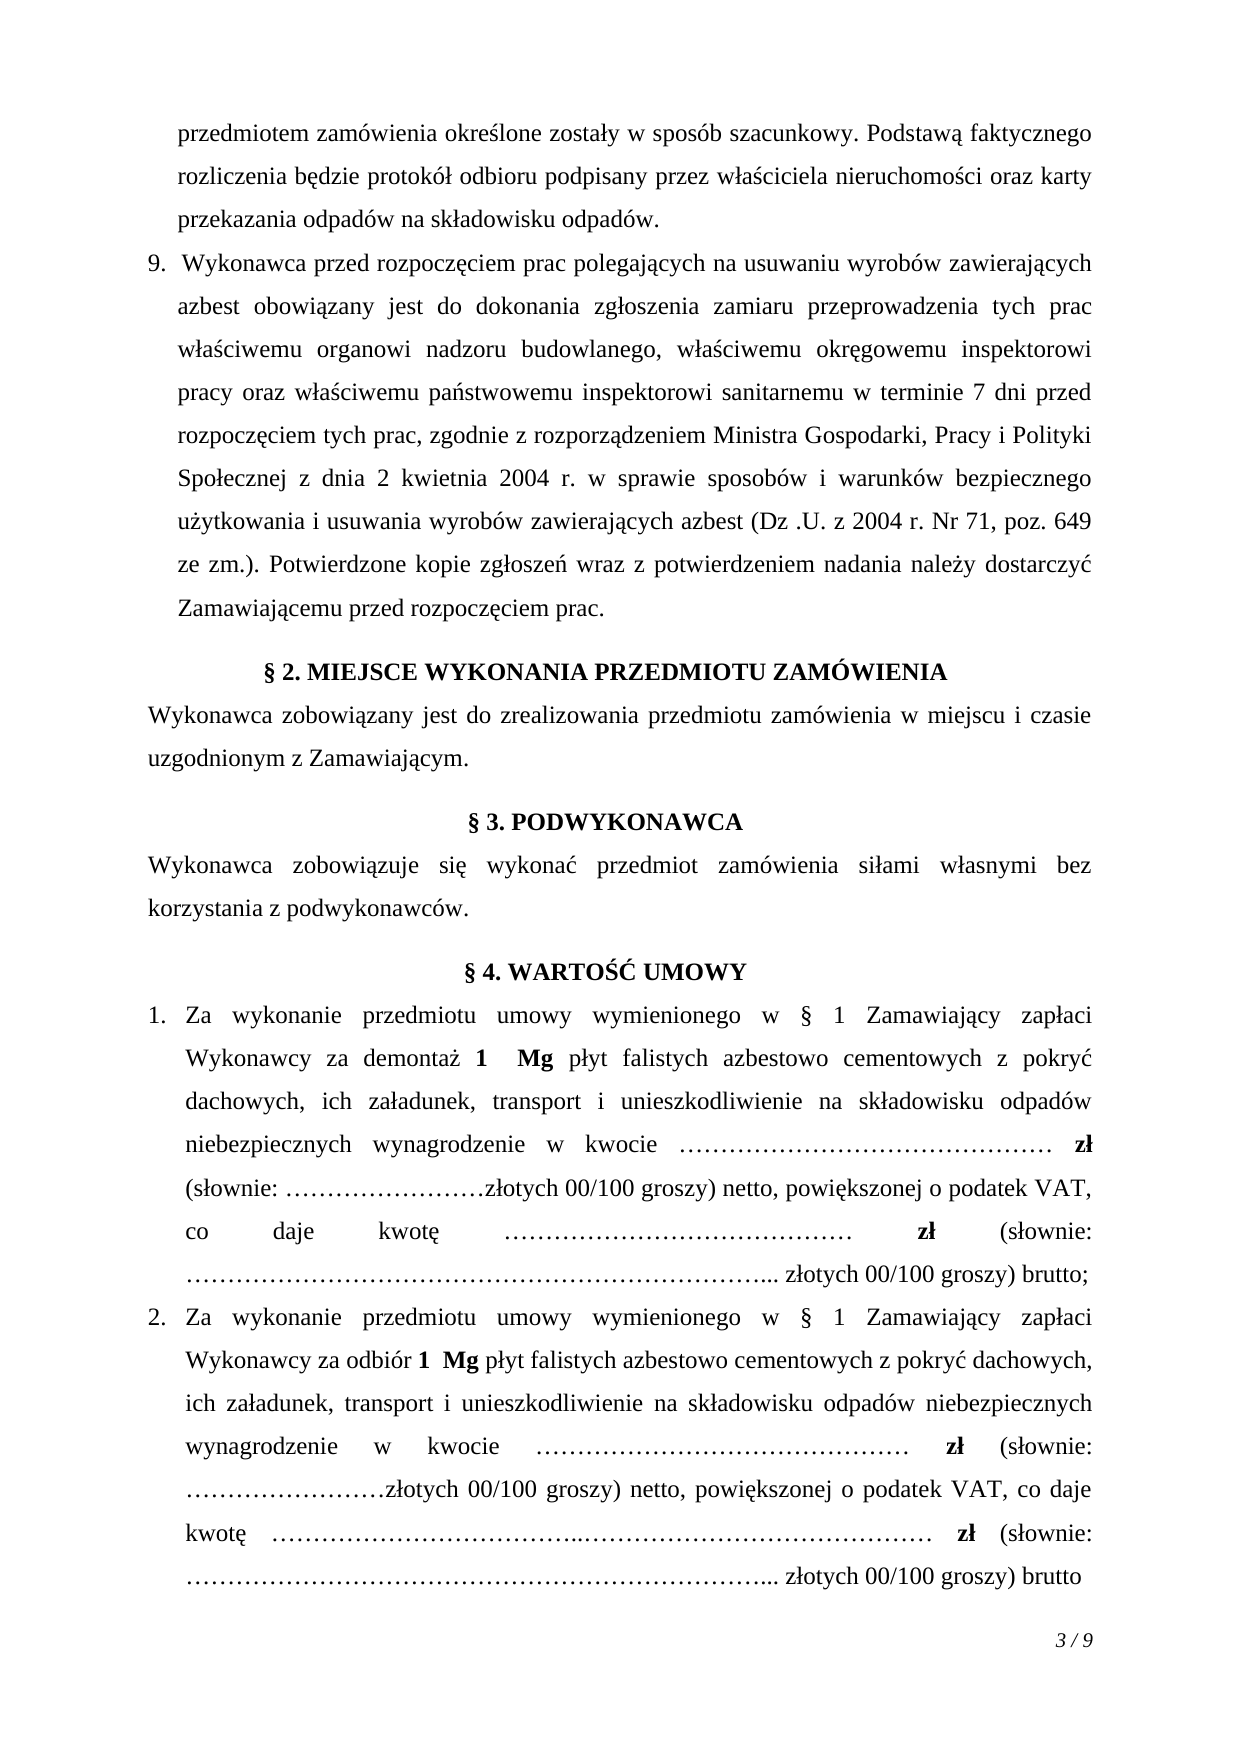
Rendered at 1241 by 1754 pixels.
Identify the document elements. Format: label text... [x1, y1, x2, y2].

text § 2. MIEJSCE WYKONANIA PRZEDMIOTU ZAMÓWIENIA [118, 657, 1093, 685]
list Za wykonanie przedmiotu umowy wymienionego w § 1 Zamawiający zapłaci Wykonawcy za demontaż 1 Mg płyt falistych azbestowo cementowych z pokryć dachowych, ich załadunek, transport i unieszkodliwienie na składowisku odpadów niebezpiecznych wynagrodzenie w kwocie ……………………………………… zł (słownie: ……………………złotych 00/100 groszy) netto, powiększonej o podatek VAT, co daje kwotę …………………………………… zł (słownie: ……………………………………………………………... złotych 00/100 groszy) brutto; [148, 1000, 1093, 1288]
text 9. Wykonawca przed rozpoczęciem prac polegających na usuwaniu wyrobów zawierających azbest obowiązany jest do dokonania zgłoszenia zamiaru przeprowadzenia tych prac właściwemu organowi nadzoru budowlanego, właściwemu okręgowemu inspektorowi pracy oraz właściwemu państwowemu inspektorowi sanitarnemu w terminie 7 dni przed rozpoczęciem tych prac, zgodnie z rozporządzeniem Ministra Gospodarki, Pracy i Polityki Społecznej z dnia 2 kwietnia 2004 r. w sprawie sposobów i warunków bezpiecznego użytkowania i usuwania wyrobów zawierających azbest (Dz .U. z 2004 r. Nr 71, poz. 649 ze zm.). Potwierdzone kopie zgłoszeń wraz z potwierdzeniem nadania należy dostarczyć Zamawiającemu przed rozpoczęciem prac. [148, 248, 1093, 621]
text Wykonawca zobowiązany jest do zrealizowania przedmiotu zamówienia w miejscu i czasie uzgodnionym z Zamawiającym. [148, 700, 1093, 772]
text § 4. WARTOŚĆ UMOWY [118, 957, 1093, 986]
text Wykonawca zobowiązuje się wykonać przedmiot zamówienia siłami własnymi bez korzystania z podwykonawców. [148, 850, 1093, 922]
list Za wykonanie przedmiotu umowy wymienionego w § 1 Zamawiający zapłaci Wykonawcy za odbiór 1 Mg płyt falistych azbestowo cementowych z pokryć dachowych, ich załadunek, transport i unieszkodliwienie na składowisku odpadów niebezpiecznych wynagrodzenie w kwocie ……………………………………… zł (słownie: ……………………złotych 00/100 groszy) netto, powiększonej o podatek VAT, co daje kwotę ………………………………..…………………………………… zł (słownie: ……………………………………………………………... złotych 00/100 groszy) brutto [148, 1302, 1093, 1589]
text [148, 118, 1093, 233]
text § 3. PODWYKONAWCA [118, 807, 1093, 836]
